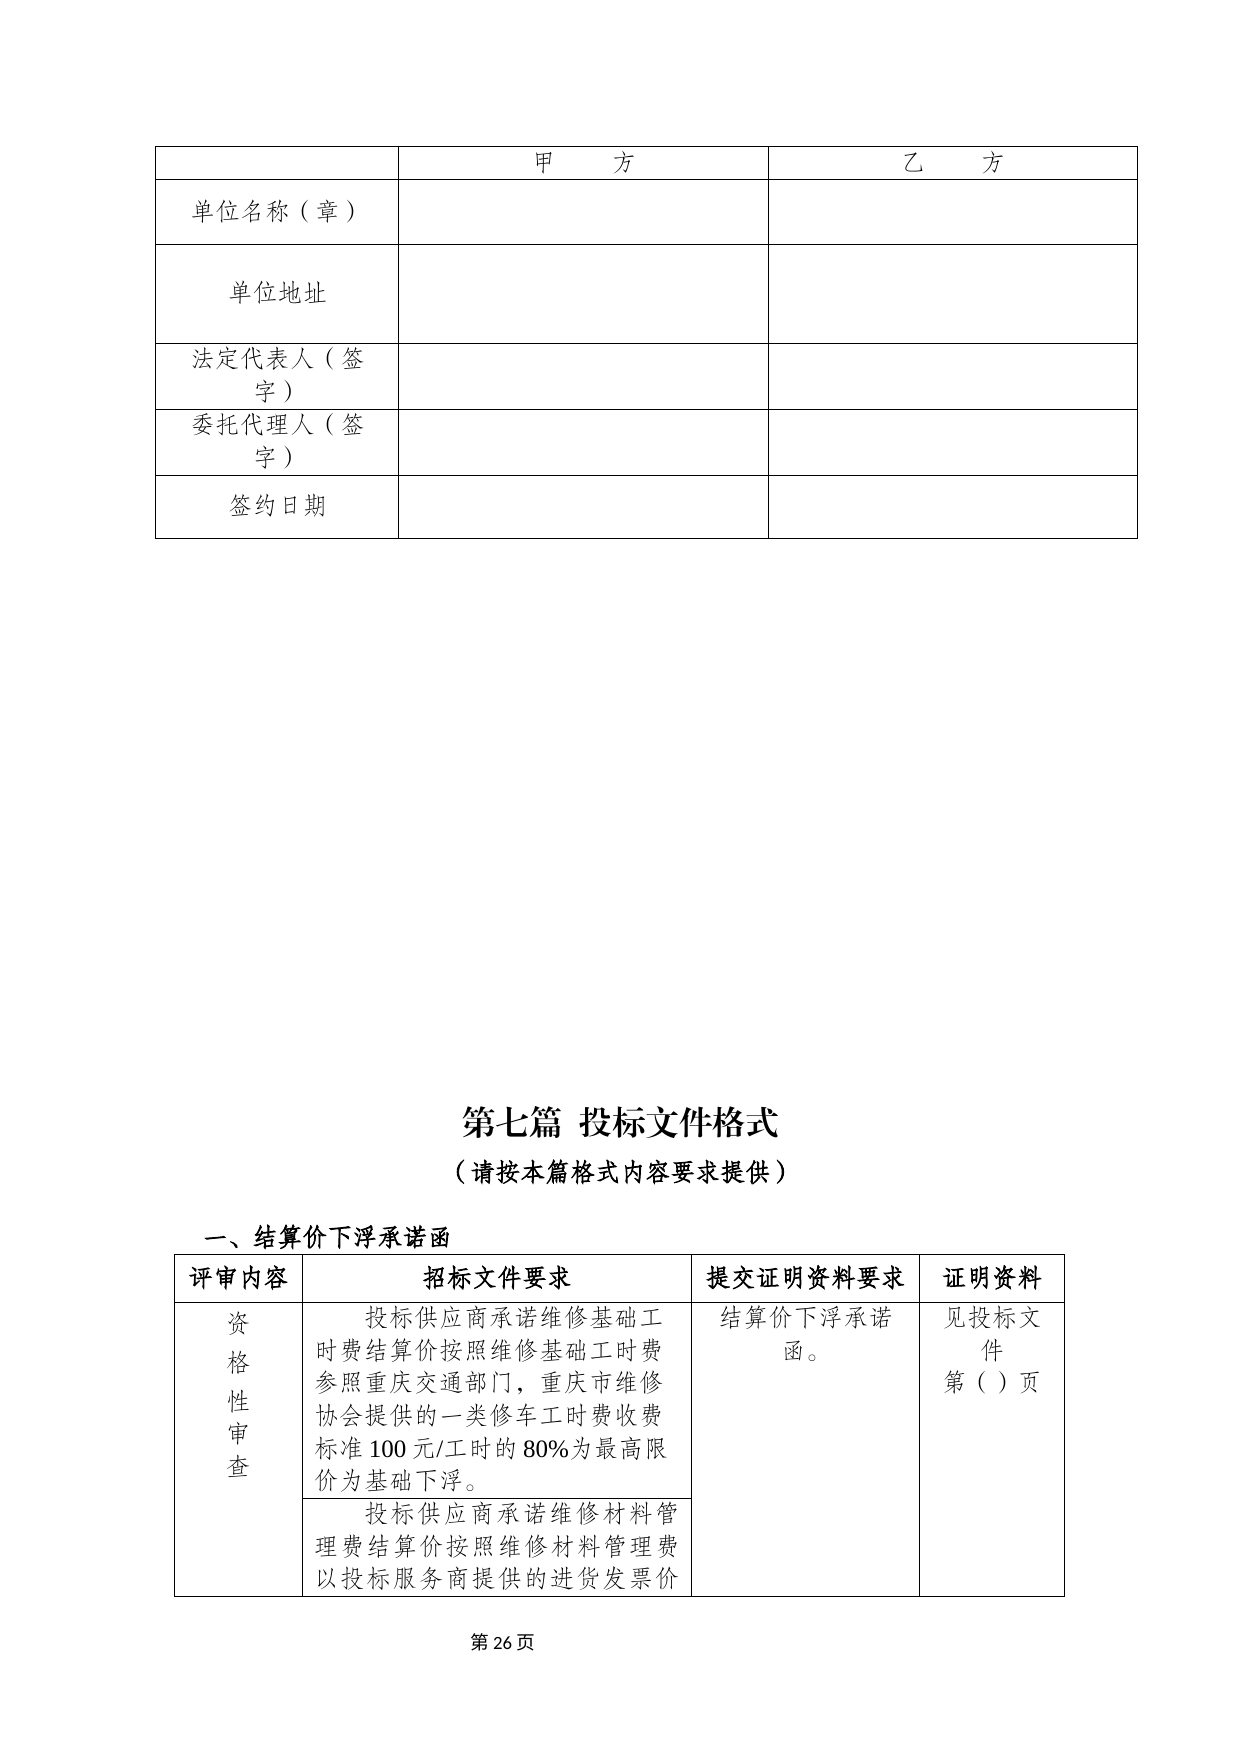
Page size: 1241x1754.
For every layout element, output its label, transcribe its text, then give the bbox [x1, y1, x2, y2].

table_header 提交证明资料要求 [692, 1255, 919, 1302]
table_cell [769, 344, 1137, 408]
table_cell [769, 410, 1137, 474]
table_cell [303, 1499, 691, 1596]
table_header 乙 方 [769, 147, 1137, 179]
table_cell 法定代表人（签字） [156, 344, 398, 408]
table_header 甲 方 [399, 147, 768, 179]
table_header [156, 147, 398, 179]
text 第七篇 投标文件格式 [177, 1091, 1063, 1156]
table_cell 委托代理人（签字） [156, 410, 398, 474]
table_cell [399, 180, 768, 244]
table_cell 单位名称（章） [156, 180, 398, 244]
table_cell [399, 245, 768, 342]
table_cell [769, 476, 1137, 538]
text （请按本篇格式内容要求提供） [177, 1156, 1063, 1189]
table_cell [399, 344, 768, 408]
table_cell [769, 180, 1137, 244]
table_cell 资 格 性 审 查 [175, 1303, 302, 1596]
table_header 招标文件要求 [303, 1255, 691, 1302]
table_cell [769, 245, 1137, 342]
table_header 证明资料 [920, 1255, 1064, 1302]
table_cell 投标供应商承诺维修基础工时费结算价按照维修基础工时费参照重庆交通部门，重庆市维修协会提供的一类修车工时费收费标准100元/工时的80%为最高限价为基础下浮。 [303, 1303, 691, 1498]
table_cell [399, 476, 768, 538]
table_cell [399, 410, 768, 474]
table_cell 签约日期 [156, 476, 398, 538]
text 一、结算价下浮承诺函 [177, 1221, 1063, 1254]
table_header 评审内容 [175, 1255, 302, 1302]
table_cell 结算价下浮承诺函。 [692, 1303, 919, 1596]
table_cell 单位地址 [156, 245, 398, 342]
table_cell 见投标文件 第（）页 [920, 1303, 1064, 1596]
